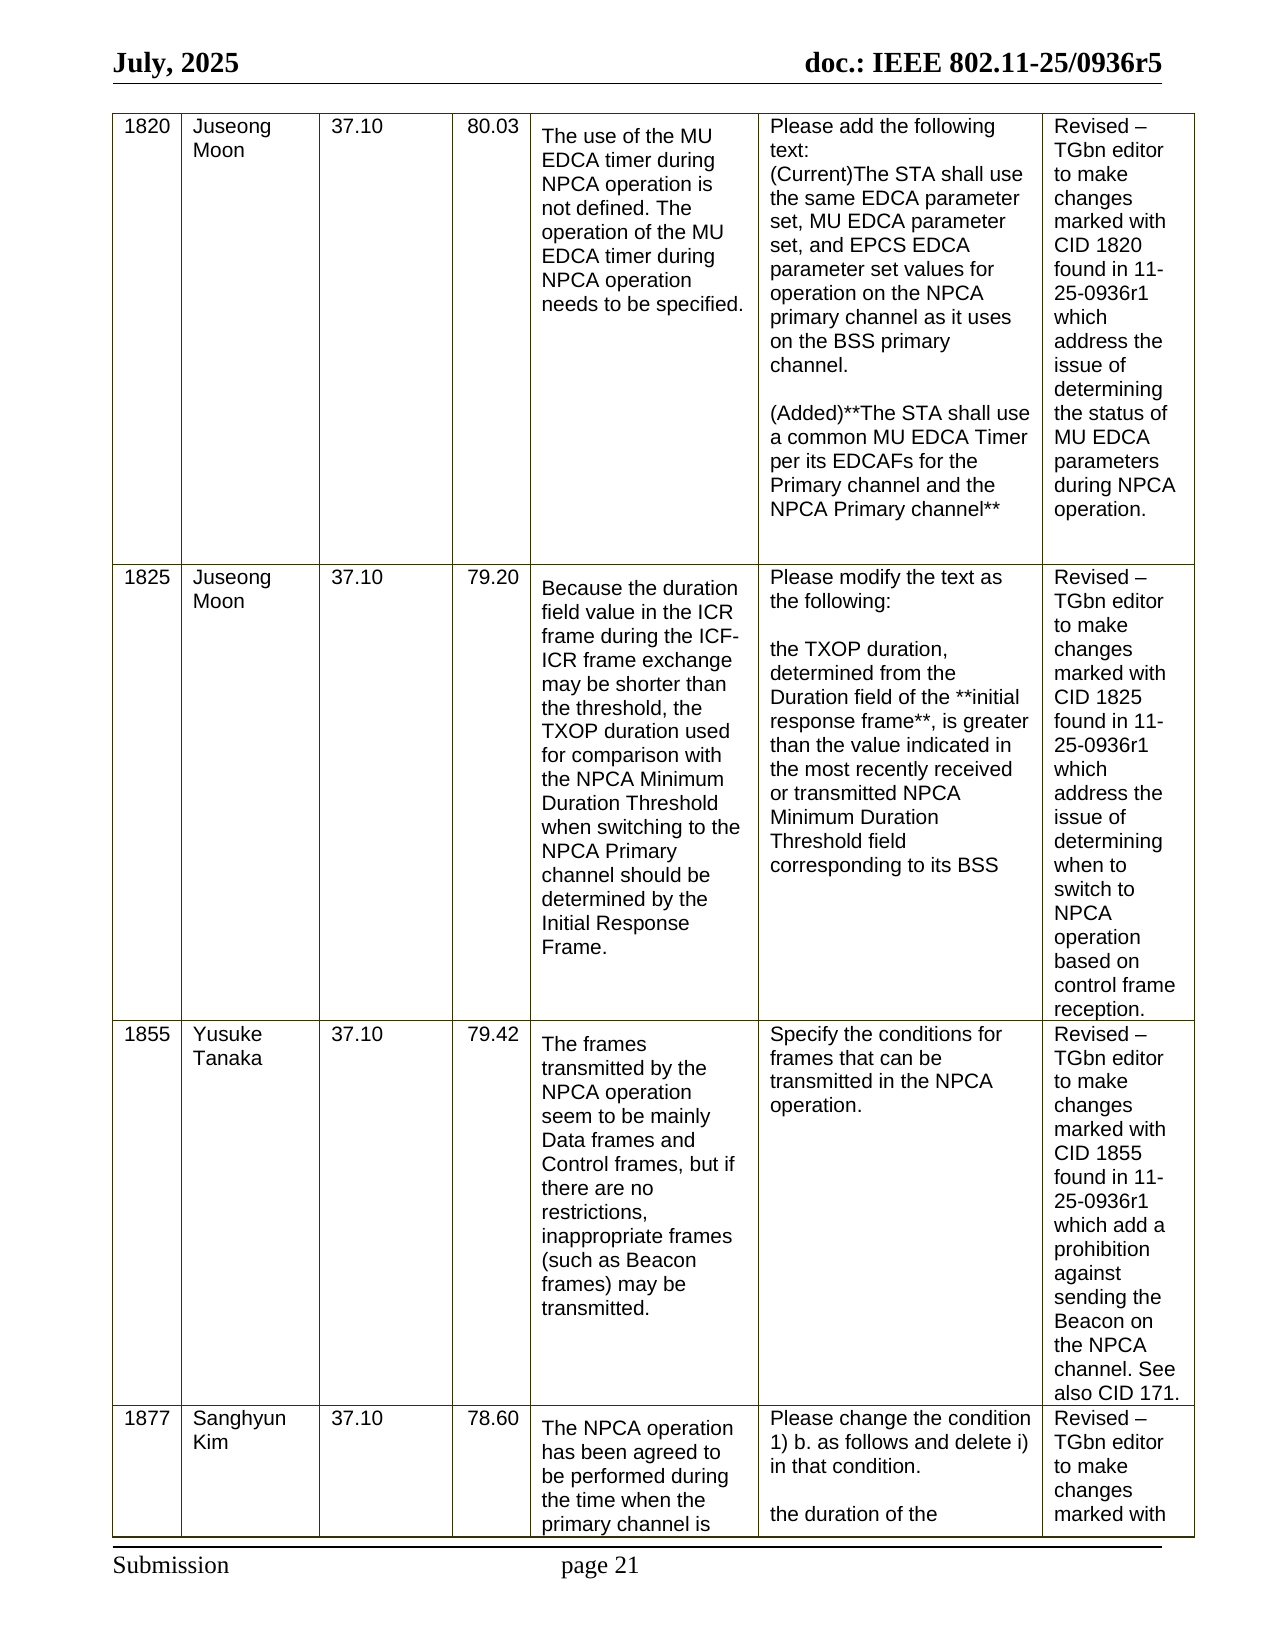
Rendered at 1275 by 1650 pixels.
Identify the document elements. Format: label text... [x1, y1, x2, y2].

table_cell 80.03 [453, 114, 530, 564]
table_cell 1825 [113, 565, 181, 1020]
table_cell Because the duration field value in the ICR frame during the ICF-ICR frame exchange may be shorter than the threshold, the TXOP duration used for comparison with the NPCA Minimum Duration Threshold when switching to the NPCA Primary channel should be determined by the Initial Response Frame. [531, 565, 758, 1020]
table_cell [531, 1406, 758, 1536]
table_cell 1877 [113, 1406, 181, 1536]
table_cell 79.20 [453, 565, 530, 1020]
table_cell 37.10 [320, 1021, 452, 1405]
table_cell Revised – TGbn editor to make changes marked with CID 1820 found in 11-25-0936r1 which address the issue of determining the status of MU EDCA parameters during NPCA operation. [1043, 114, 1194, 564]
table_cell 78.60 [453, 1406, 530, 1536]
table_cell The use of the MU EDCA timer during NPCA operation is not defined. The operation of the MU EDCA timer during NPCA operation needs to be specified. [531, 114, 758, 564]
table_cell 37.10 [320, 1406, 452, 1536]
table_cell 1855 [113, 1021, 181, 1405]
table_cell 37.10 [320, 114, 452, 564]
table_cell Specify the conditions for frames that can be transmitted in the NPCA operation. [759, 1021, 1042, 1405]
table_cell Revised – TGbn editor to make changes marked with CID 1825 found in 11-25-0936r1 which address the issue of determining when to switch to NPCA operation based on control frame reception. [1043, 565, 1194, 1020]
table_cell Please add the following text: (Current)The STA shall use the same EDCA parameter set, MU EDCA parameter set, and EPCS EDCA parameter set values for operation on the NPCA primary channel as it uses on the BSS primary channel. (Added)**The STA shall use a common MU EDCA Timer per its EDCAFs for the Primary channel and the NPCA Primary channel** [759, 114, 1042, 564]
table_cell Juseong Moon [182, 114, 319, 564]
table_cell 37.10 [320, 565, 452, 1020]
table_cell Sanghyun Kim [182, 1406, 319, 1536]
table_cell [1043, 1406, 1194, 1536]
table_cell The frames transmitted by the NPCA operation seem to be mainly Data frames and Control frames, but if there are no restrictions, inappropriate frames (such as Beacon frames) may be transmitted. [531, 1021, 758, 1405]
table_cell Please modify the text as the following: the TXOP duration, determined from the Duration field of the **initial response frame**, is greater than the value indicated in the most recently received or transmitted NPCA Minimum Duration Threshold field corresponding to its BSS [759, 565, 1042, 1020]
table_cell Juseong Moon [182, 565, 319, 1020]
table_cell 1820 [113, 114, 181, 564]
table_cell Yusuke Tanaka [182, 1021, 319, 1405]
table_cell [759, 1406, 1042, 1536]
table_cell Revised – TGbn editor to make changes marked with CID 1855 found in 11-25-0936r1 which add a prohibition against sending the Beacon on the NPCA channel. See also CID 171. [1043, 1021, 1194, 1405]
table_cell 79.42 [453, 1021, 530, 1405]
